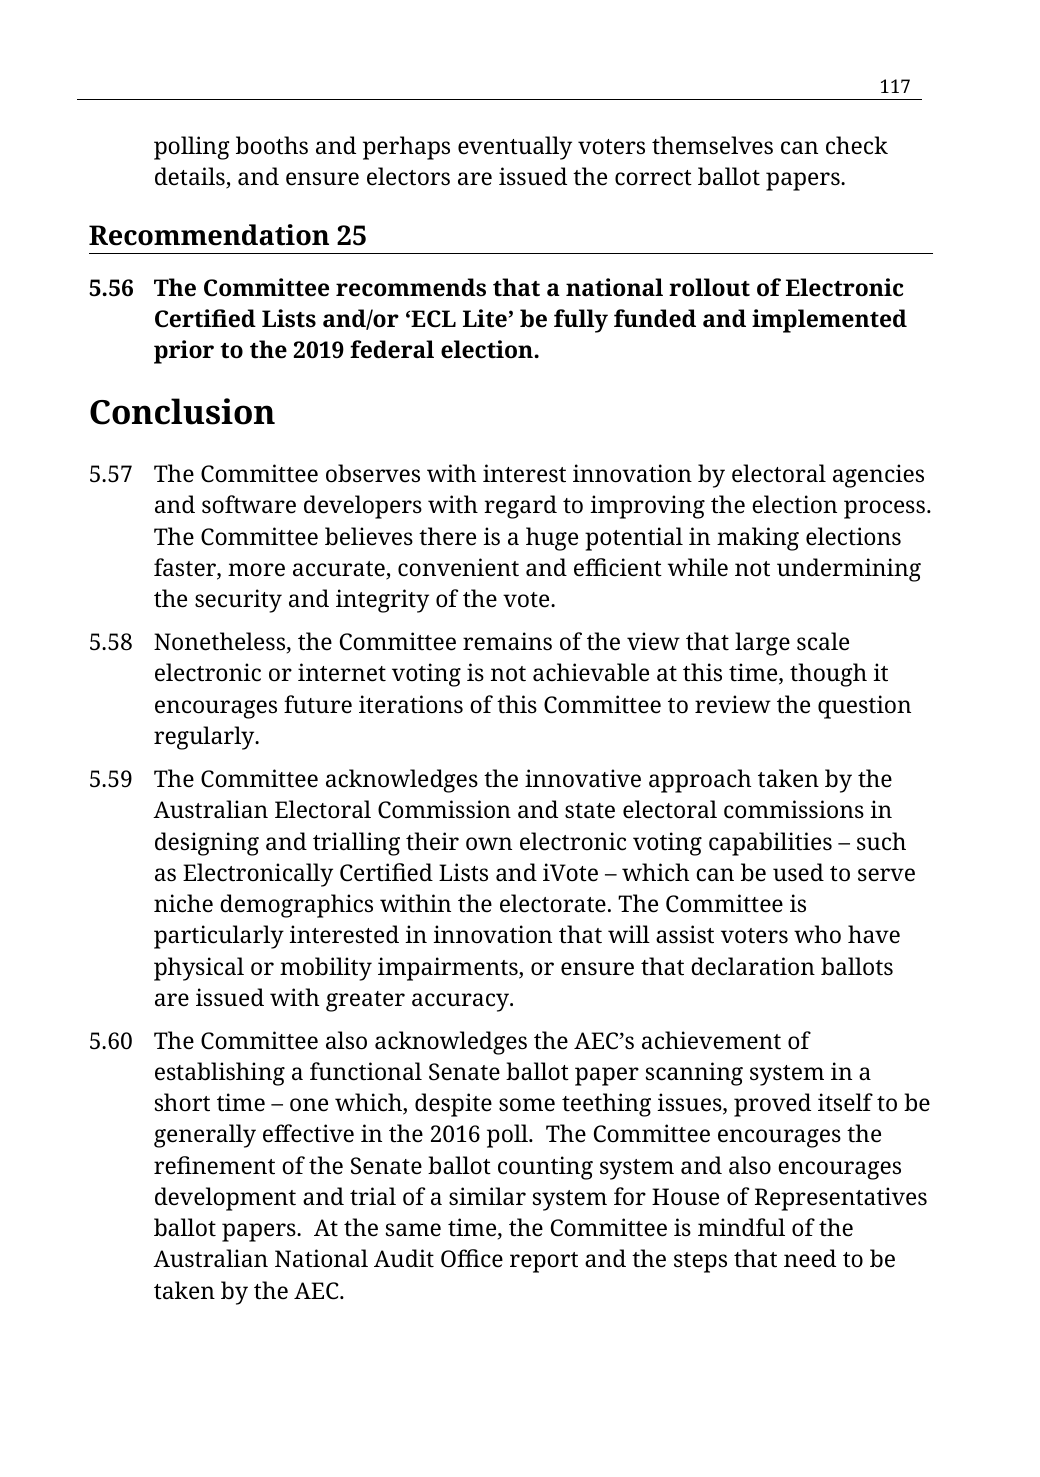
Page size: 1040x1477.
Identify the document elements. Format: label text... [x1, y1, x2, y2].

text 5.59 The Committee acknowledges the innovative approach taken by the Australian Electoral Commission and state electoral commissions in designing and trialling their own electronic voting capabilities – such as Electronically Certified Lists and iVote – which can be used to serve niche demographics within the electorate. The Committee is particularly interested in innovation that will assist voters who have physical or mobility impairments, or ensure that declaration ballots are issued with greater accuracy. [88, 763, 933, 1013]
text 5.60 The Committee also acknowledges the AEC’s achievement of establishing a functional Senate ballot paper scanning system in a short time – one which, despite some teething issues, proved itself to be generally effective in the 2016 poll. The Committee encourages the refinement of the Senate ballot counting system and also encourages development and trial of a similar system for House of Representatives ballot papers. At the same time, the Committee is mindful of the Australian National Audit Office report and the steps that need to be taken by the AEC. [88, 1025, 933, 1306]
subtitle Conclusion [88, 389, 933, 434]
text 5.58 Nonetheless, the Committee remains of the view that large scale electronic or internet voting is not achievable at this time, though it encourages future iterations of this Committee to review the question regularly. [88, 626, 933, 751]
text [88, 130, 933, 192]
text 5.56 The Committee recommends that a national rollout of Electronic Certified Lists and/or ‘ECL Lite’ be fully funded and implemented prior to the 2019 federal election. [88, 272, 933, 365]
subtitle Recommendation 25 [88, 216, 933, 254]
text 5.57 The Committee observes with interest innovation by electoral agencies and software developers with regard to improving the election process. The Committee believes there is a huge potential in making elections faster, more accurate, convenient and efficient while not undermining the security and integrity of the vote. [88, 458, 933, 614]
